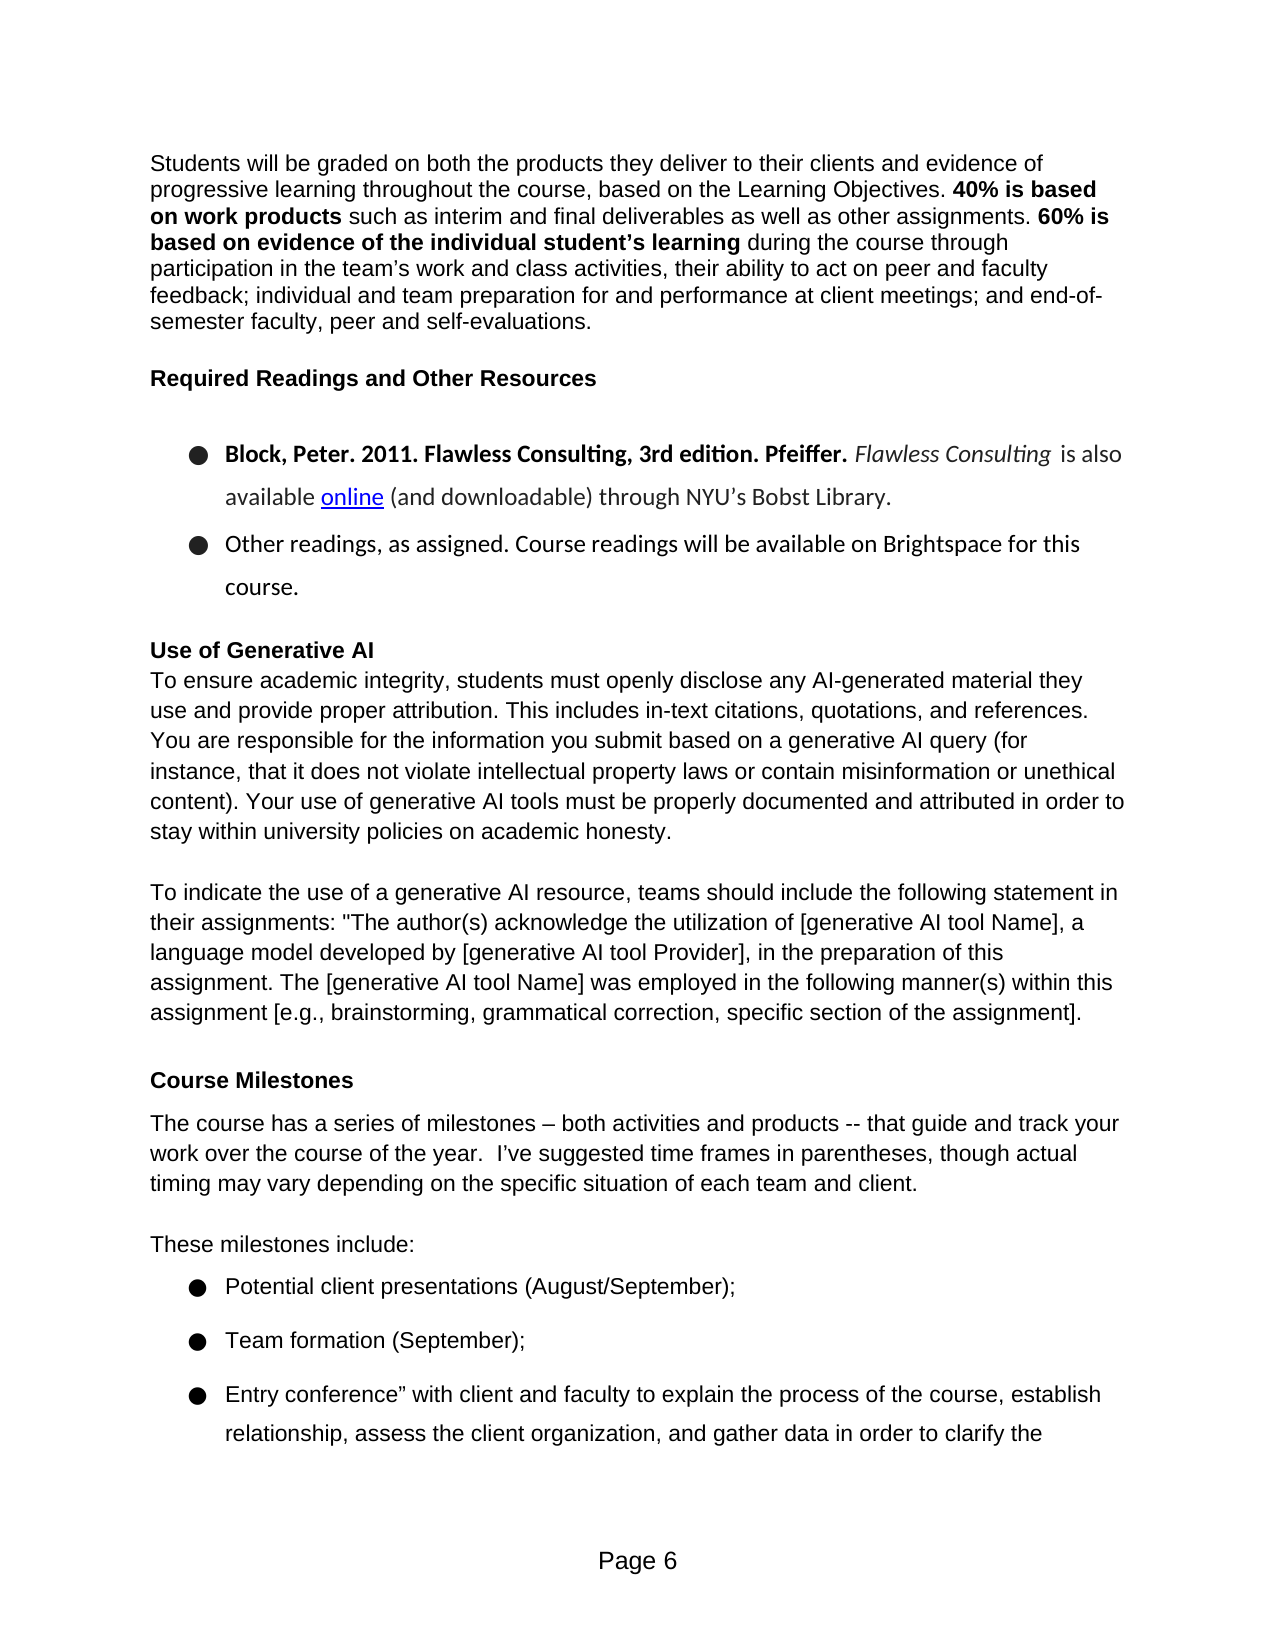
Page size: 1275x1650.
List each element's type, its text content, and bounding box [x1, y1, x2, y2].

subtitle Course Milestones [150, 1067, 1125, 1093]
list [187, 1369, 1125, 1446]
text To ensure academic integrity, students must openly disclose any AI-generated material they use and provide proper attribution. This includes in-text citations, quotations, and references. You are responsible for the information you submit based on a generative AI query (for instance, that it does not violate intellectual property laws or contain misinformation or unethical content). Your use of generative AI tools must be properly documented and attributed in order to stay within university policies on academic honesty. [150, 667, 1125, 844]
text Use of Generative AI [150, 637, 1125, 663]
list Team formation (September); [187, 1315, 1125, 1362]
text To indicate the use of a generative AI resource, teams should include the following statement in their assignments: "The author(s) acknowledge the utilization of [generative AI tool Name], a language model developed by [generative AI tool Provider], in the preparation of this assignment. The [generative AI tool Name] was employed in the following manner(s) within this assignment [e.g., brainstorming, grammatical correction, specific section of the assignment]. [150, 878, 1125, 1026]
list Other readings, as assigned. Course readings will be available on Brightspace for this course. [187, 516, 1125, 602]
list Potential client presentations (August/September); [187, 1261, 1125, 1308]
text The course has a series of milestones – both activities and products -- that guide and track your work over the course of the year. I’ve suggested time frames in parentheses, though actual timing may vary depending on the specific situation of each team and client. [150, 1110, 1125, 1196]
text Required Readings and Other Resources [150, 365, 1125, 391]
list Block, Peter. 2011. Flawless Consulting, 3rd edition. Pfeiffer. Flawless Consulting is also available online (and downloadable) through NYU’s Bobst Library. [187, 425, 1125, 511]
text These milestones include: [150, 1231, 1125, 1257]
text Students will be graded on both the products they deliver to their clients and evidence of progressive learning throughout the course, based on the Learning Objectives. 40% is based on work products such as interim and final deliverables as well as other assignments. 60% is based on evidence of the individual student’s learning during the course through participation in the team’s work and class activities, their ability to act on peer and faculty feedback; individual and team preparation for and performance at client meetings; and end-of-semester faculty, peer and self-evaluations. [150, 150, 1125, 334]
